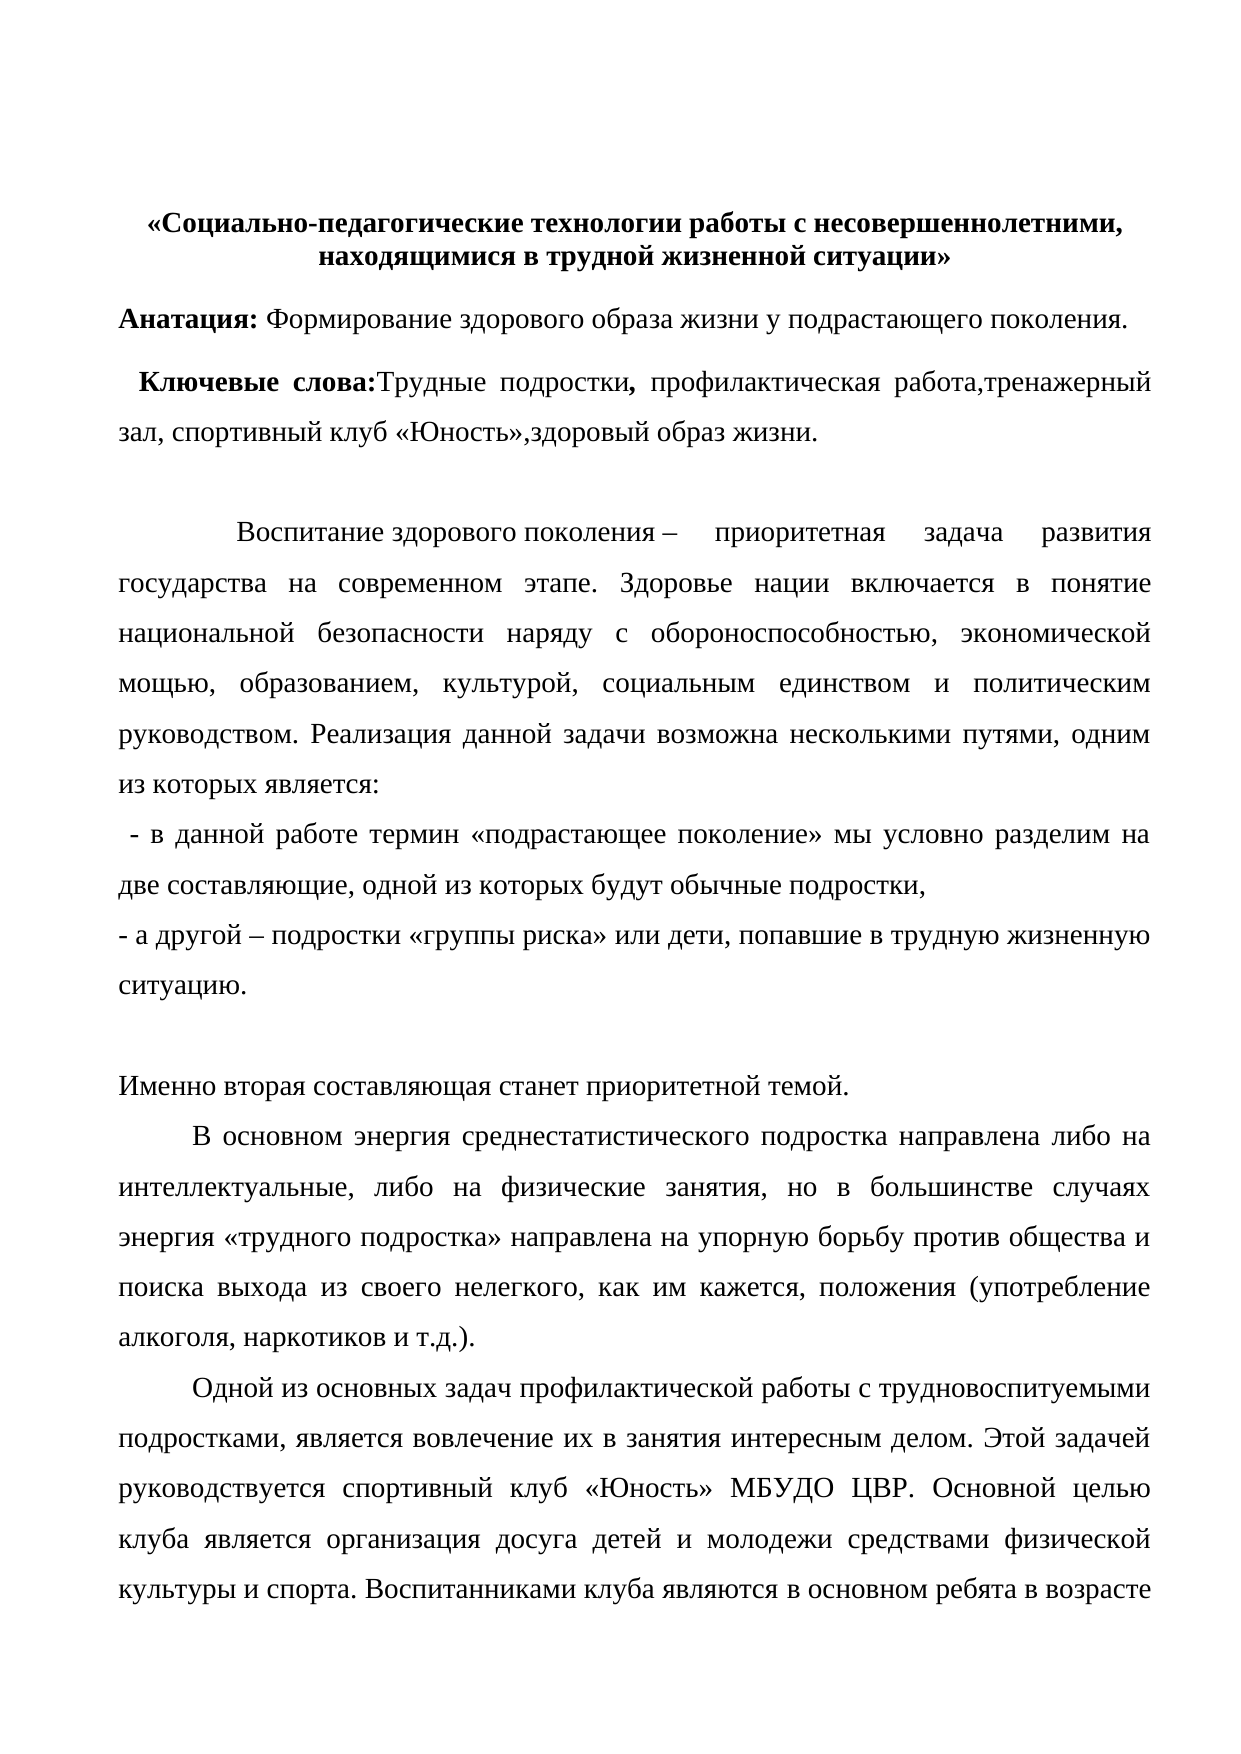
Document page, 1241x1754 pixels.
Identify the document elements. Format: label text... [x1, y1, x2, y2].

text В основном энергия среднестатистического подростка направлена либо на интеллектуальные, либо на физические занятия, но в большинстве случаях энергия «трудного подростка» направлена на упорную борьбу против общества и поиска выхода из своего нелегкого, как им кажется, положения (употребление алкоголя, наркотиков и т.д.). [118, 1118, 1152, 1353]
text «Социально-педагогические технологии работы с несовершеннолетними, находящимися в трудной жизненной ситуации» [118, 205, 1152, 272]
text Анатация: Формирование здорового образа жизни у подрастающего поколения. [118, 301, 1152, 334]
text - а другой – подростки «группы риска» или дети, попавшие в трудную жизненную ситуацию. [118, 917, 1152, 1001]
text Ключевые слова:Трудные подростки, профилактическая работа,тренажерный зал, спортивный клуб «Юность»,здоровый образ жизни. [118, 364, 1152, 447]
text - в данной работе термин «подрастающее поколение» мы условно разделим на две составляющие, одной из которых будут обычные подростки, [118, 816, 1152, 900]
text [118, 1370, 1152, 1605]
text Воспитание здорового поколения – приоритетная задача развития государства на современном этапе. Здоровье нации включается в понятие национальной безопасности наряду с обороноспособностью, экономической мощью, образованием, культурой, социальным единством и политическим руководством. Реализация данной задачи возможна несколькими путями, одним из которых является: [118, 514, 1152, 800]
text Именно вторая составляющая станет приоритетной темой. [118, 1068, 1152, 1102]
